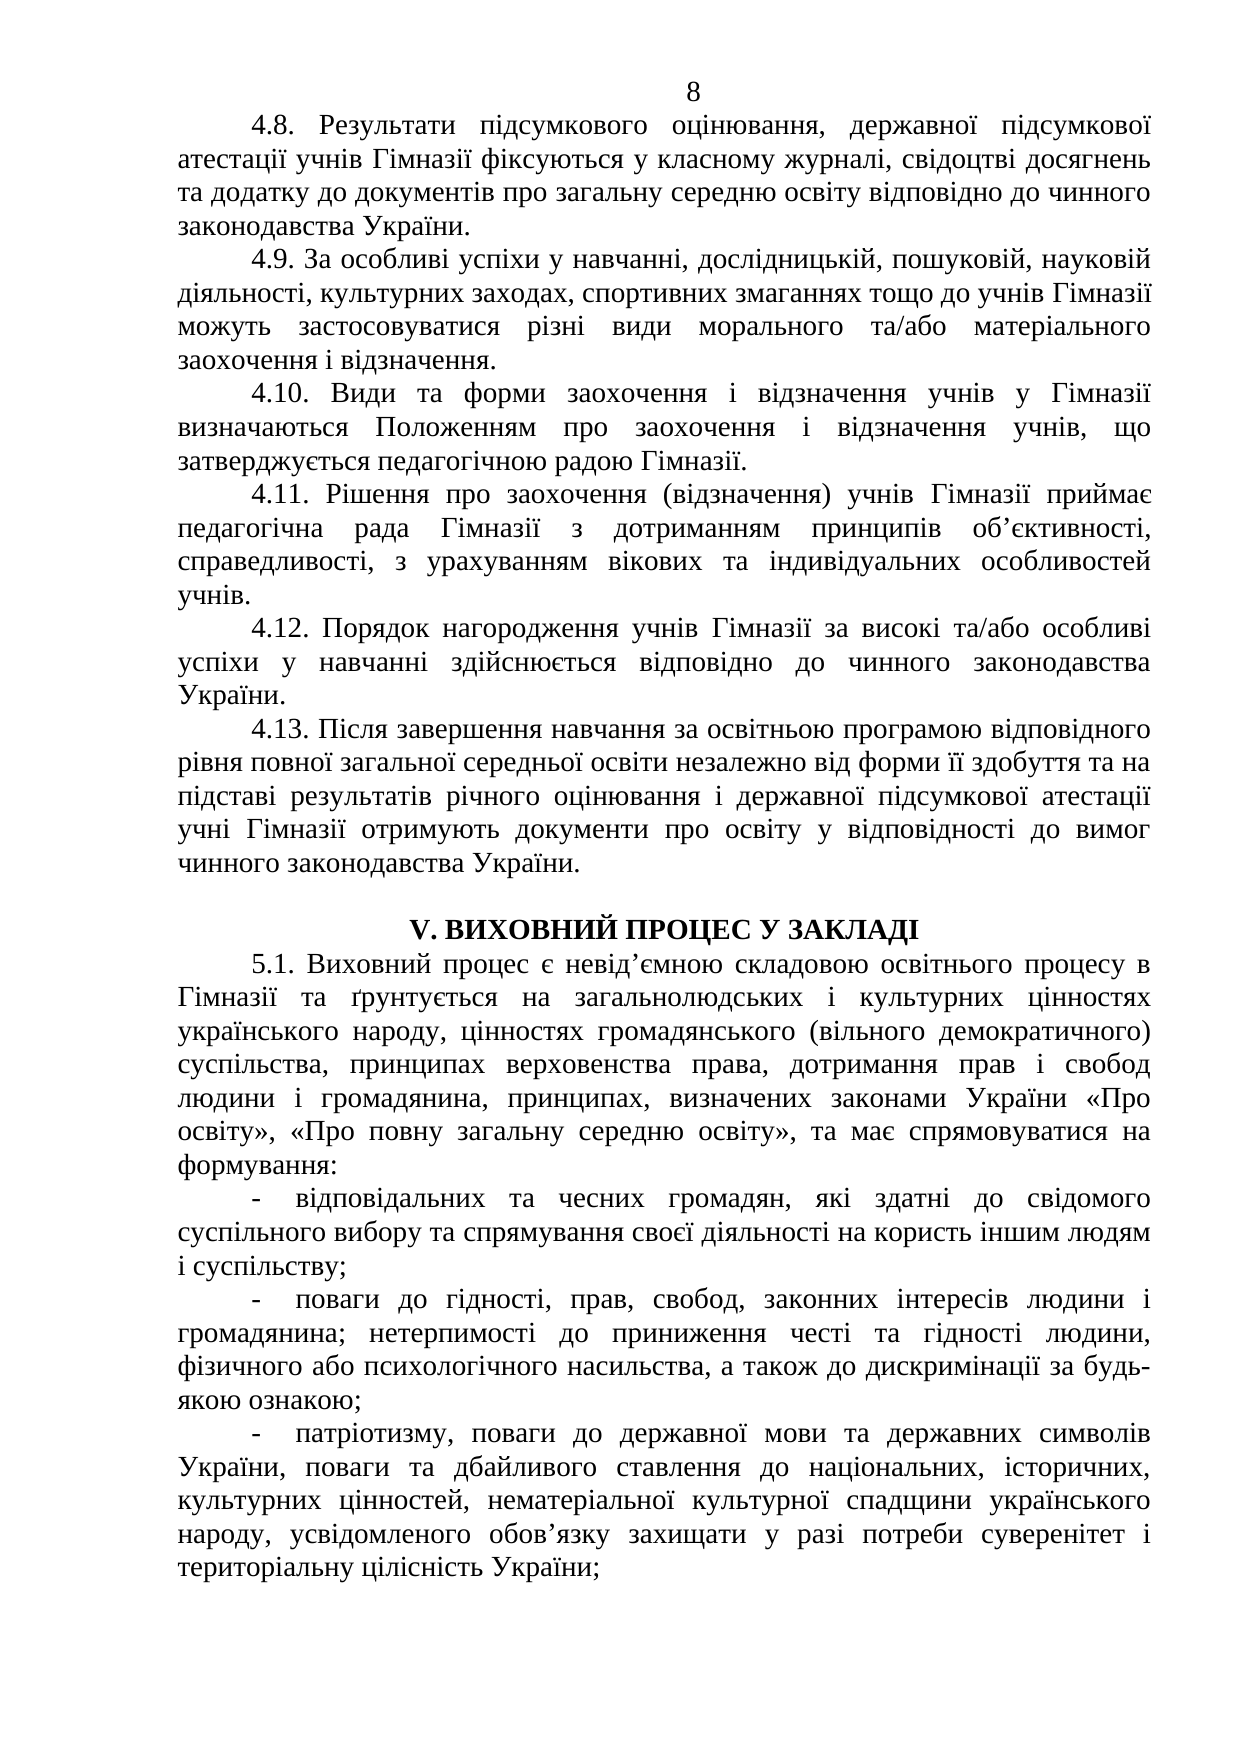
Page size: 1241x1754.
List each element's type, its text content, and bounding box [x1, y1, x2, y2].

text V. ВИХОВНИЙ ПРОЦЕС У ЗАКЛАДІ [177, 912, 1152, 946]
list відповідальних та чесних громадян, які здатні до свідомого суспільного вибору та спрямування своєї діяльності на користь іншим людям і суспільству; [177, 1181, 1152, 1281]
text 4.9. За особливі успіхи у навчанні, дослідницькій, пошуковій, науковій діяльності, культурних заходах, спортивних змаганнях тощо до учнів Гімназії можуть застосовуватися різні види морального та/або матеріального заохочення і відзначення. [177, 241, 1152, 376]
text 5.1. Виховний процес є невід’ємною складовою освітнього процесу в Гімназії та ґрунтується на загальнолюдських і культурних цінностях українського народу, цінностях громадянського (вільного демократичного) суспільства, принципах верховенства права, дотримання прав і свобод людини і громадянина, принципах, визначених законами України «Про освіту», «Про повну загальну середню освіту», та має спрямовуватися на формування: [177, 946, 1152, 1181]
text 4.11. Рішення про заохочення (відзначення) учнів Гімназії приймає педагогічна рада Гімназії з дотриманням принципів об’єктивності, справедливості, з урахуванням вікових та індивідуальних особливостей учнів. [177, 476, 1152, 610]
text 4.12. Порядок нагородження учнів Гімназії за високі та/або особливі успіхи у навчанні здійснюється відповідно до чинного законодавства України. [177, 610, 1152, 711]
text 4.8. Результати підсумкового оцінювання, державної підсумкової атестації учнів Гімназії фіксуються у класному журналі, свідоцтві досягнень та додатку до документів про загальну середню освіту відповідно до чинного законодавства України. [177, 107, 1152, 241]
text 4.13. Після завершення навчання за освітньою програмою відповідного рівня повної загальної середньої освіти незалежно від форми її здобуття та на підставі результатів річного оцінювання і державної підсумкової атестації учні Гімназії отримують документи про освіту у відповідності до вимог чинного законодавства України. [177, 711, 1152, 879]
text 4.10. Види та форми заохочення і відзначення учнів у Гімназії визначаються Положенням про заохочення і відзначення учнів, що затверджується педагогічною радою Гімназії. [177, 376, 1152, 476]
list патріотизму, поваги до державної мови та державних символів України, поваги та дбайливого ставлення до національних, історичних, культурних цінностей, нематеріальної культурної спадщини українського народу, усвідомленого обов’язку захищати у разі потреби суверенітет і територіальну цілісність України; [177, 1415, 1152, 1583]
list поваги до гідності, прав, свобод, законних інтересів людини і громадянина; нетерпимості до приниження честі та гідності людини, фізичного або психологічного насильства, а також до дискримінації за будь-якою ознакою; [177, 1281, 1152, 1415]
